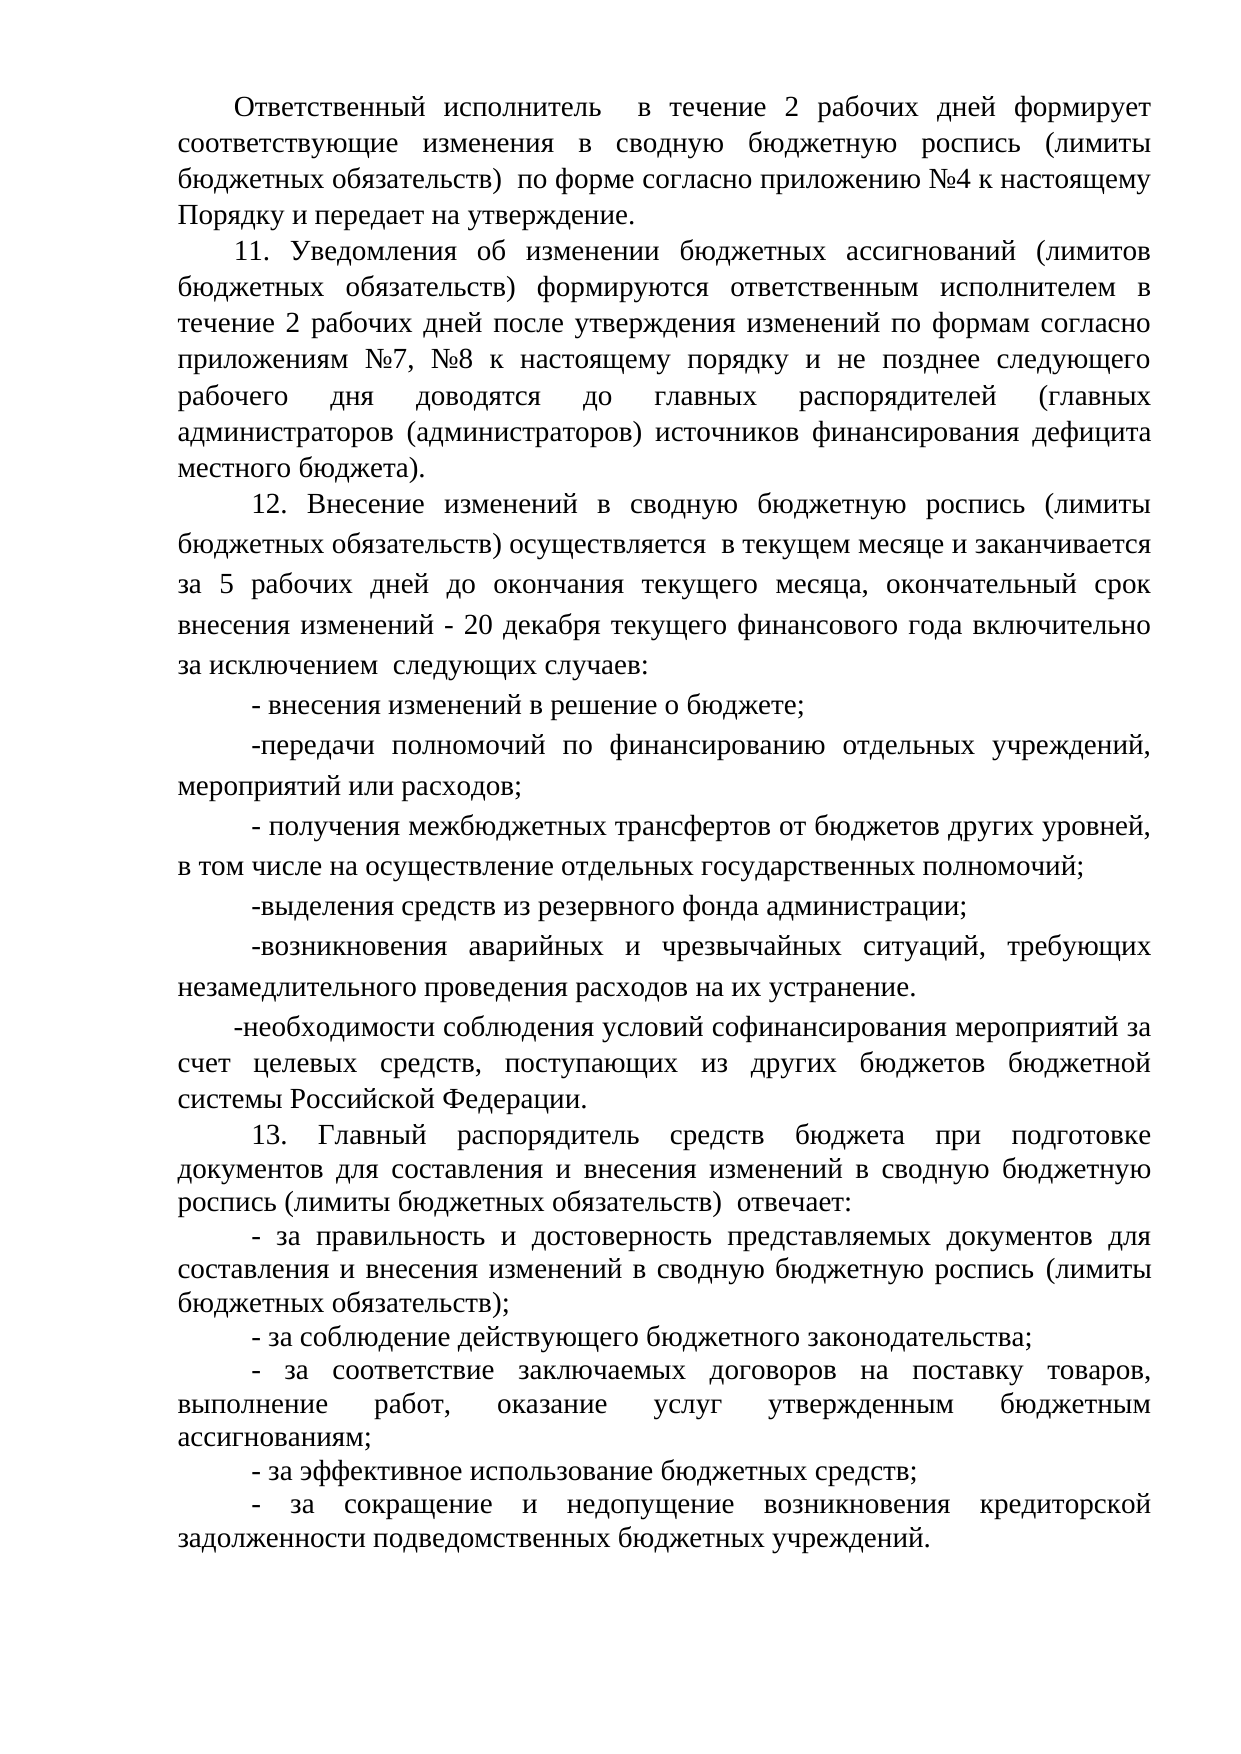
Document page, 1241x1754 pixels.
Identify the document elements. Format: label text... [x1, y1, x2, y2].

text - за соблюдение действующего бюджетного законодательства; [177, 1319, 1152, 1352]
text -выделения средств из резервного фонда администрации; [177, 888, 1152, 922]
text -возникновения аварийных и чрезвычайных ситуаций, требующих незамедлительного проведения расходов на их устранение. [177, 928, 1152, 1002]
text Ответственный исполнитель в течение 2 рабочих дней формирует соответствующие изменения в сводную бюджетную роспись (лимиты бюджетных обязательств) по форме согласно приложению №4 к настоящему Порядку и передает на утверждение. [177, 89, 1152, 231]
text -необходимости соблюдения условий софинансирования мероприятий за счет целевых средств, поступающих из других бюджетов бюджетной системы Российской Федерации. [177, 1009, 1152, 1115]
text 13. Главный распорядитель средств бюджета при подготовке документов для составления и внесения изменений в сводную бюджетную роспись (лимиты бюджетных обязательств) отвечает: [177, 1117, 1152, 1218]
text - за сокращение и недопущение возникновения кредиторской задолженности подведомственных бюджетных учреждений. [177, 1486, 1152, 1553]
text 11. Уведомления об изменении бюджетных ассигнований (лимитов бюджетных обязательств) формируются ответственным исполнителем в течение 2 рабочих дней после утверждения изменений по формам согласно приложениям №7, №8 к настоящему порядку и не позднее следующего рабочего дня доводятся до главных распорядителей (главных администраторов (администраторов) источников финансирования дефицита местного бюджета). [177, 233, 1152, 484]
text -передачи полномочий по финансированию отдельных учреждений, мероприятий или расходов; [177, 727, 1152, 801]
text - за правильность и достоверность представляемых документов для составления и внесения изменений в сводную бюджетную роспись (лимиты бюджетных обязательств); [177, 1218, 1152, 1319]
text - внесения изменений в решение о бюджете; [177, 687, 1152, 721]
text 12. Внесение изменений в сводную бюджетную роспись (лимиты бюджетных обязательств) осуществляется в текущем месяце и заканчивается за 5 рабочих дней до окончания текущего месяца, окончательный срок внесения изменений - 20 декабря текущего финансового года включительно за исключением следующих случаев: [177, 486, 1152, 681]
text - получения межбюджетных трансфертов от бюджетов других уровней, в том числе на осуществление отдельных государственных полномочий; [177, 808, 1152, 882]
text - за эффективное использование бюджетных средств; [177, 1453, 1152, 1486]
text - за соответствие заключаемых договоров на поставку товаров, выполнение работ, оказание услуг утвержденным бюджетным ассигнованиям; [177, 1352, 1152, 1453]
